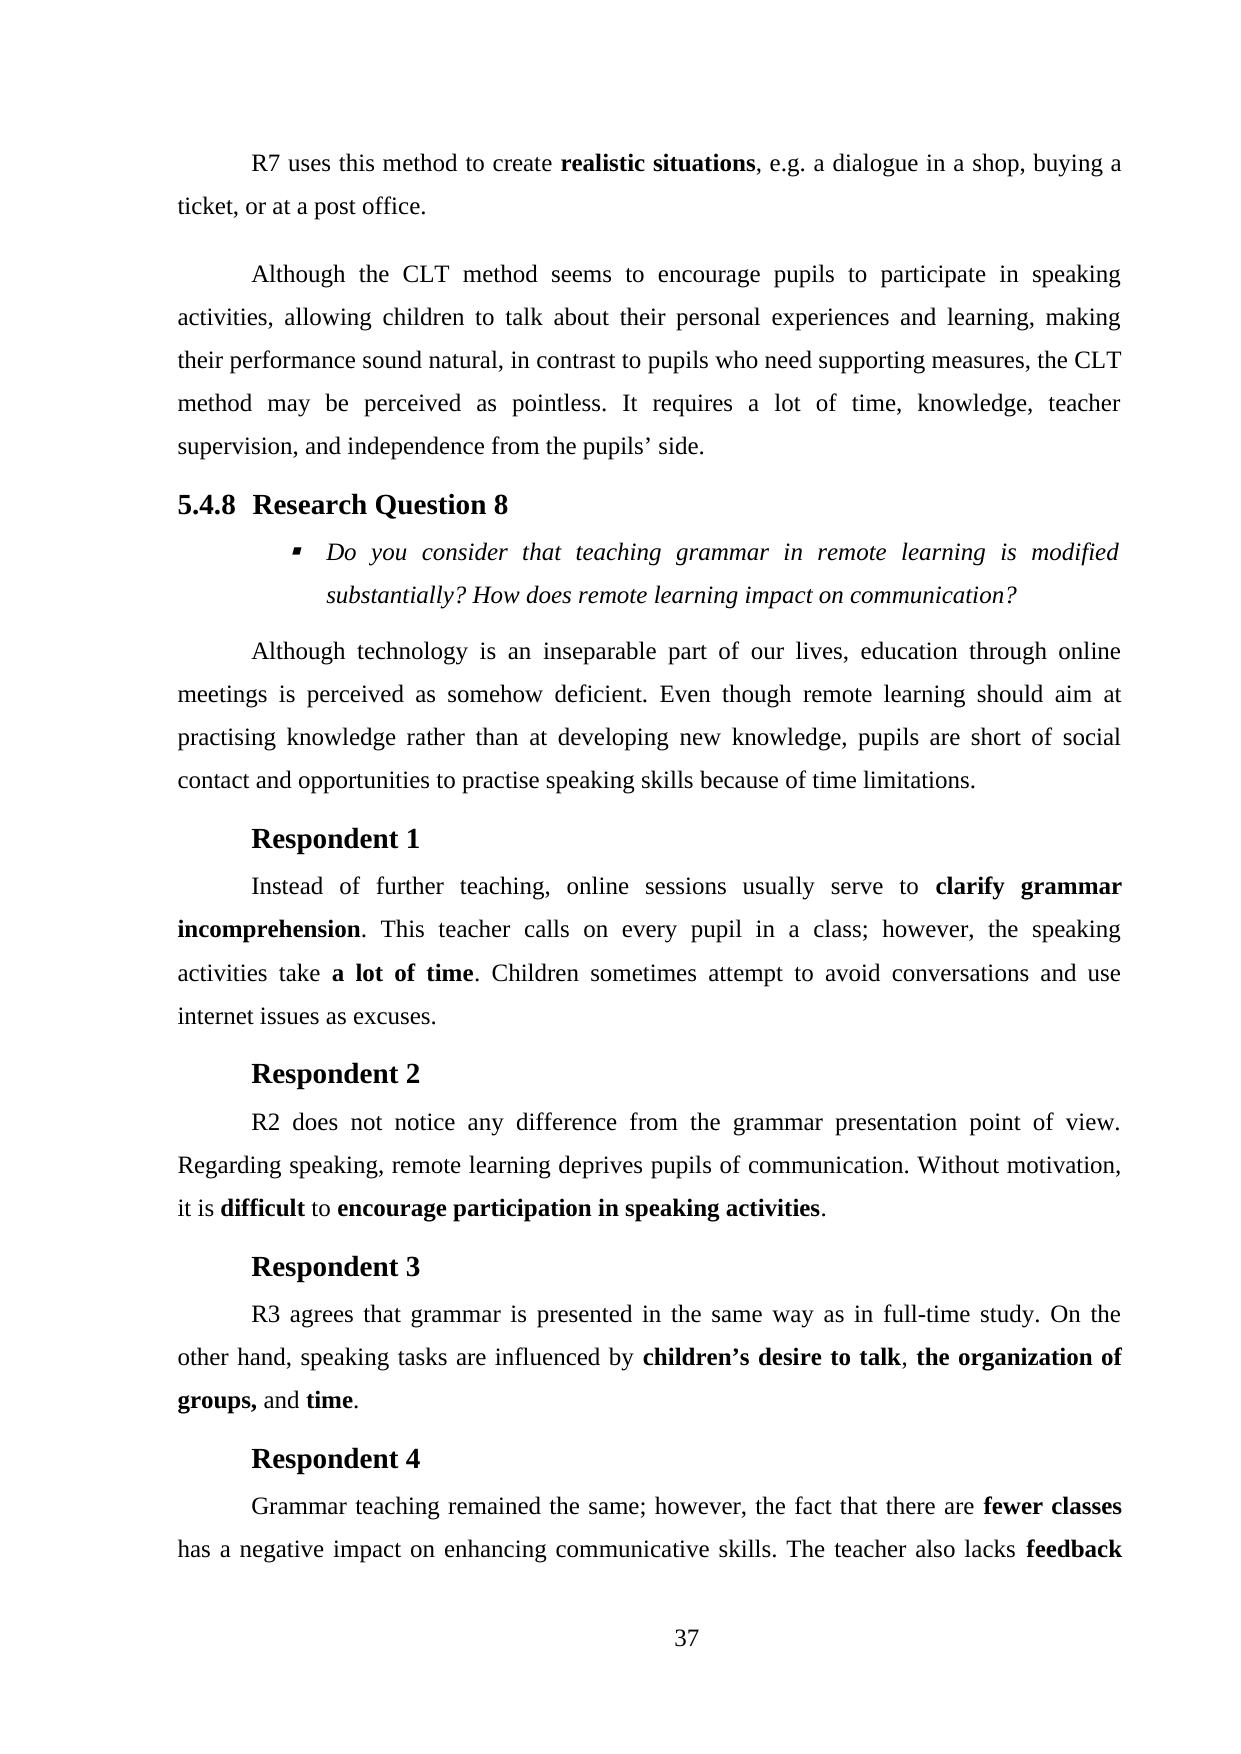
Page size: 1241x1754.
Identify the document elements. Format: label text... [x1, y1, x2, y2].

text R7 uses this method to create realistic situations, e.g. a dialogue in a shop, buying a ticket, or at a post office. [177, 148, 1122, 219]
text Although the CLT method seems to encourage pupils to participate in speaking activities, allowing children to talk about their personal experiences and learning, making their performance sound natural, in contrast to pupils who need supporting measures, the CLT method may be perceived as pointless. It requires a lot of time, knowledge, teacher supervision, and independence from the pupils’ side. [177, 259, 1122, 460]
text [177, 1491, 1122, 1563]
text Respondent 4 [177, 1441, 1122, 1474]
list Do you consider that teaching grammar in remote learning is modified substantially? How does remote learning impact on communication? [288, 537, 1122, 609]
text Respondent 3 [177, 1249, 1122, 1282]
text Instead of further teaching, online sessions usually serve to clarify grammar incomprehension. This teacher calls on every pupil in a class; however, the speaking activities take a lot of time. Children sometimes attempt to avoid conversations and use internet issues as excuses. [177, 871, 1122, 1029]
text R2 does not notice any difference from the grammar presentation point of view. Regarding speaking, remote learning deprives pupils of communication. Without motivation, it is difficult to encourage participation in speaking activities. [177, 1107, 1122, 1222]
text Respondent 1 [177, 821, 1122, 855]
text R3 agrees that grammar is presented in the same way as in full-time study. On the other hand, speaking tasks are influenced by children’s desire to talk, the organization of groups, and time. [177, 1299, 1122, 1414]
subtitle Research Question 8 [177, 487, 1122, 521]
text Respondent 2 [177, 1056, 1122, 1090]
text Although technology is an inseparable part of our lives, education through online meetings is perceived as somehow deficient. Even though remote learning should aim at practising knowledge rather than at developing new knowledge, pupils are short of social contact and opportunities to practise speaking skills because of time limitations. [177, 636, 1122, 794]
